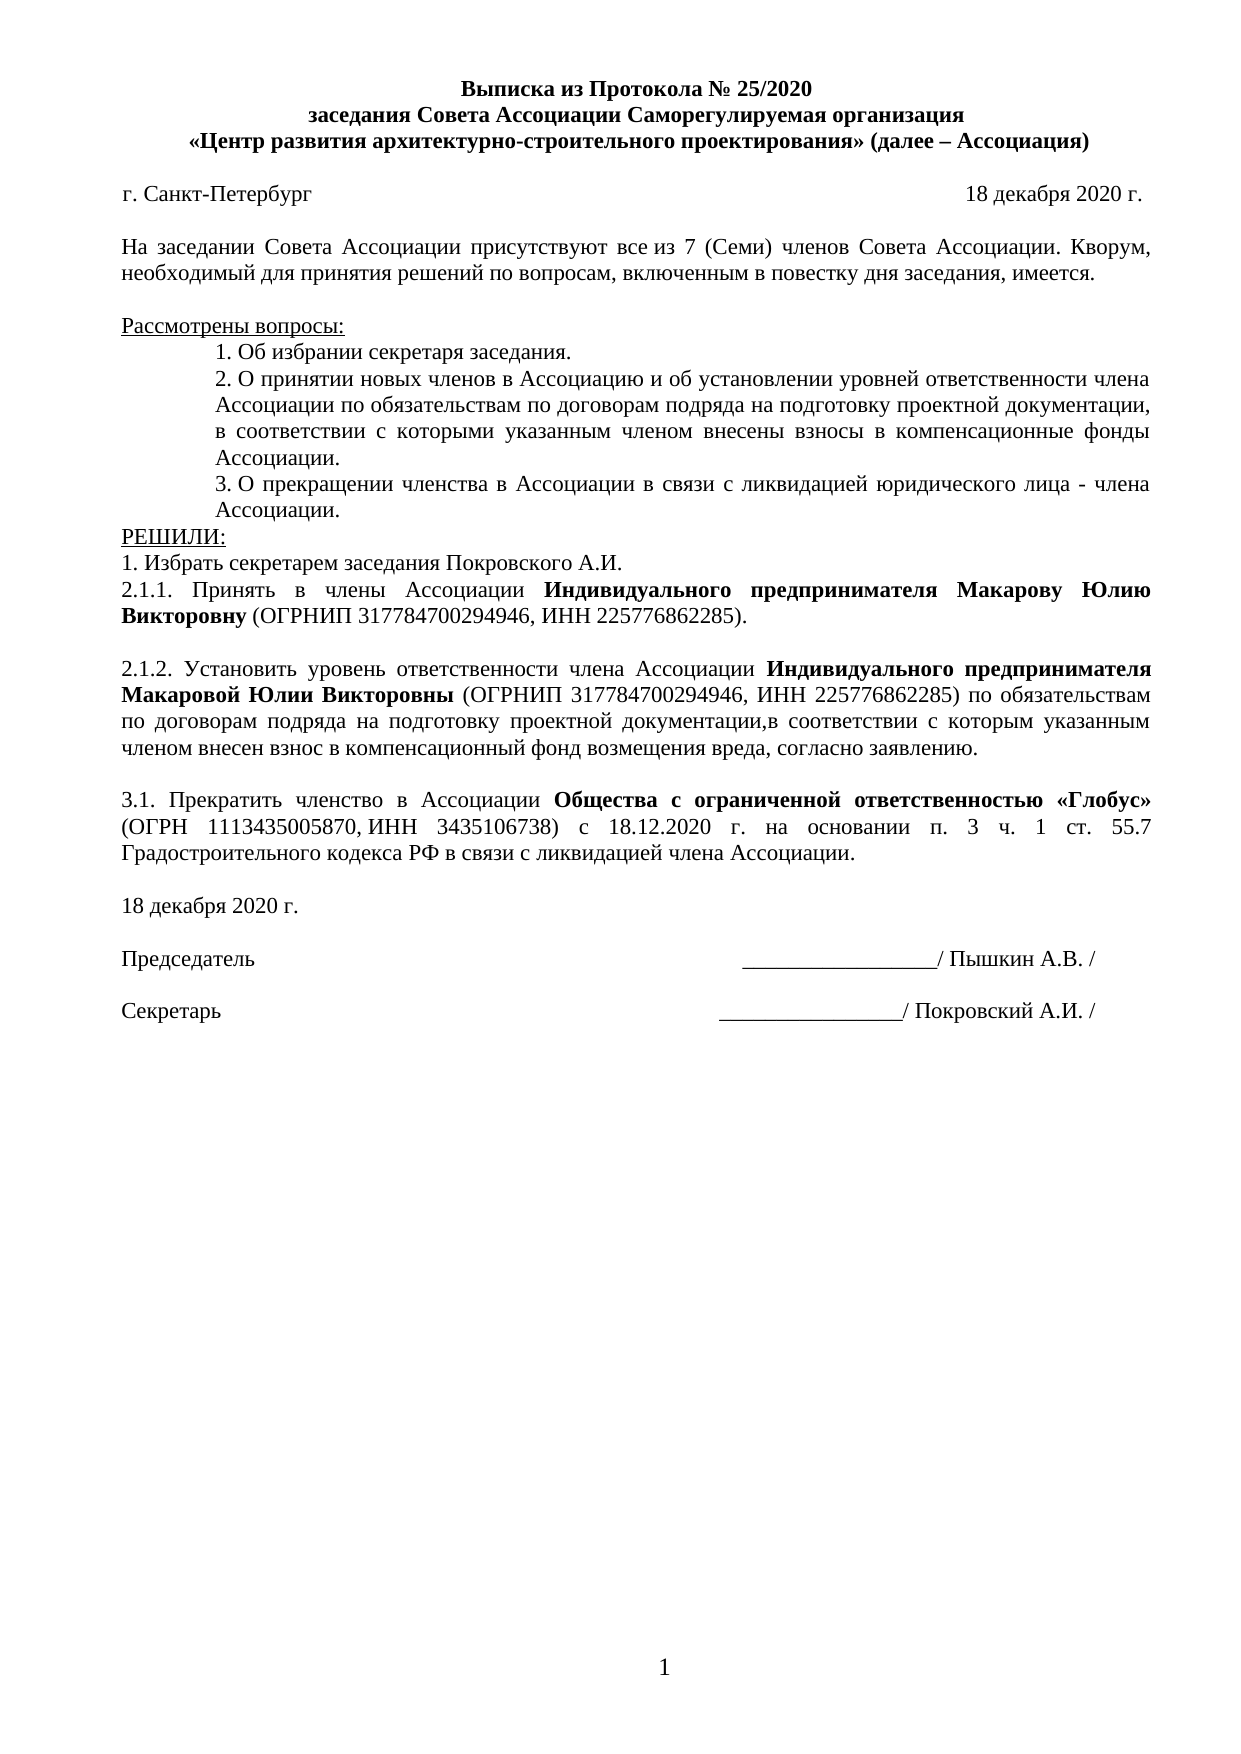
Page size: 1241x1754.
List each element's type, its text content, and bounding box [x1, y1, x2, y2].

table_header Председатель Секретарь [110, 945, 308, 1024]
table_header _________________/ Пышкин А.В. / ________________/ Покровский А.И. / [309, 945, 1107, 1024]
text «Центр развития архитектурно-строительного проектирования» (далее – Ассоциация) [121, 128, 1152, 154]
text 1. Избрать секретарем заседания Покровского А.И. [121, 549, 1152, 576]
text На заседании Совета Ассоциации присутствуют все из 7 (Семи) членов Совета Ассоциации. Кворум, необходимый для принятия решений по вопросам, включенным в повестку дня заседания, имеется. [121, 233, 1152, 286]
text 2.1.1. Принять в члены Ассоциации Индивидуального предпринимателя Макарову Юлию Викторовну (ОГРНИП 317784700294946, ИНН 225776862285). [121, 576, 1152, 628]
text 3.1. Прекратить членство в Ассоциации Общества с ограниченной ответственностью «Глобус» (ОГРН 1113435005870, ИНН 3435106738) с 18.12.2020 г. на основании п. 3 ч. 1 ст. 55.7 Градостроительного кодекса РФ в связи с ликвидацией члена Ассоциации. [121, 786, 1152, 866]
text Рассмотрены вопросы: [121, 312, 1152, 338]
text 3. О прекращении членства в Ассоциации в связи с ликвидацией юридического лица - члена Ассоциации. [215, 470, 1152, 523]
text РЕШИЛИ: [121, 523, 1152, 549]
text 18 декабря 2020 г. [121, 892, 1152, 918]
text 1. Об избрании секретаря заседания. [215, 338, 1152, 365]
table_header 18 декабря 2020 г. [633, 180, 1154, 207]
table_header г. Санкт-Петербург [111, 180, 632, 207]
text 2. О принятии новых членов в Ассоциацию и об установлении уровней ответственности члена Ассоциации по обязательствам по договорам подряда на подготовку проектной документации, в соответствии с которыми указанным членом внесены взносы в компенсационные фонды Ассоциации. [215, 365, 1152, 470]
text заседания Совета Ассоциации Саморегулируемая организация [121, 101, 1152, 128]
text Выписка из Протокола № 25/2020 [121, 75, 1152, 101]
text 2.1.2. Установить уровень ответственности члена Ассоциации Индивидуального предпринимателя Макаровой Юлии Викторовны (ОГРНИП 317784700294946, ИНН 225776862285) по обязательствам по договорам подряда на подготовку проектной документации, в соответствии с которым указанным членом внесен взнос в компенсационный фонд возмещения вреда, согласно заявлению. [121, 655, 1152, 760]
